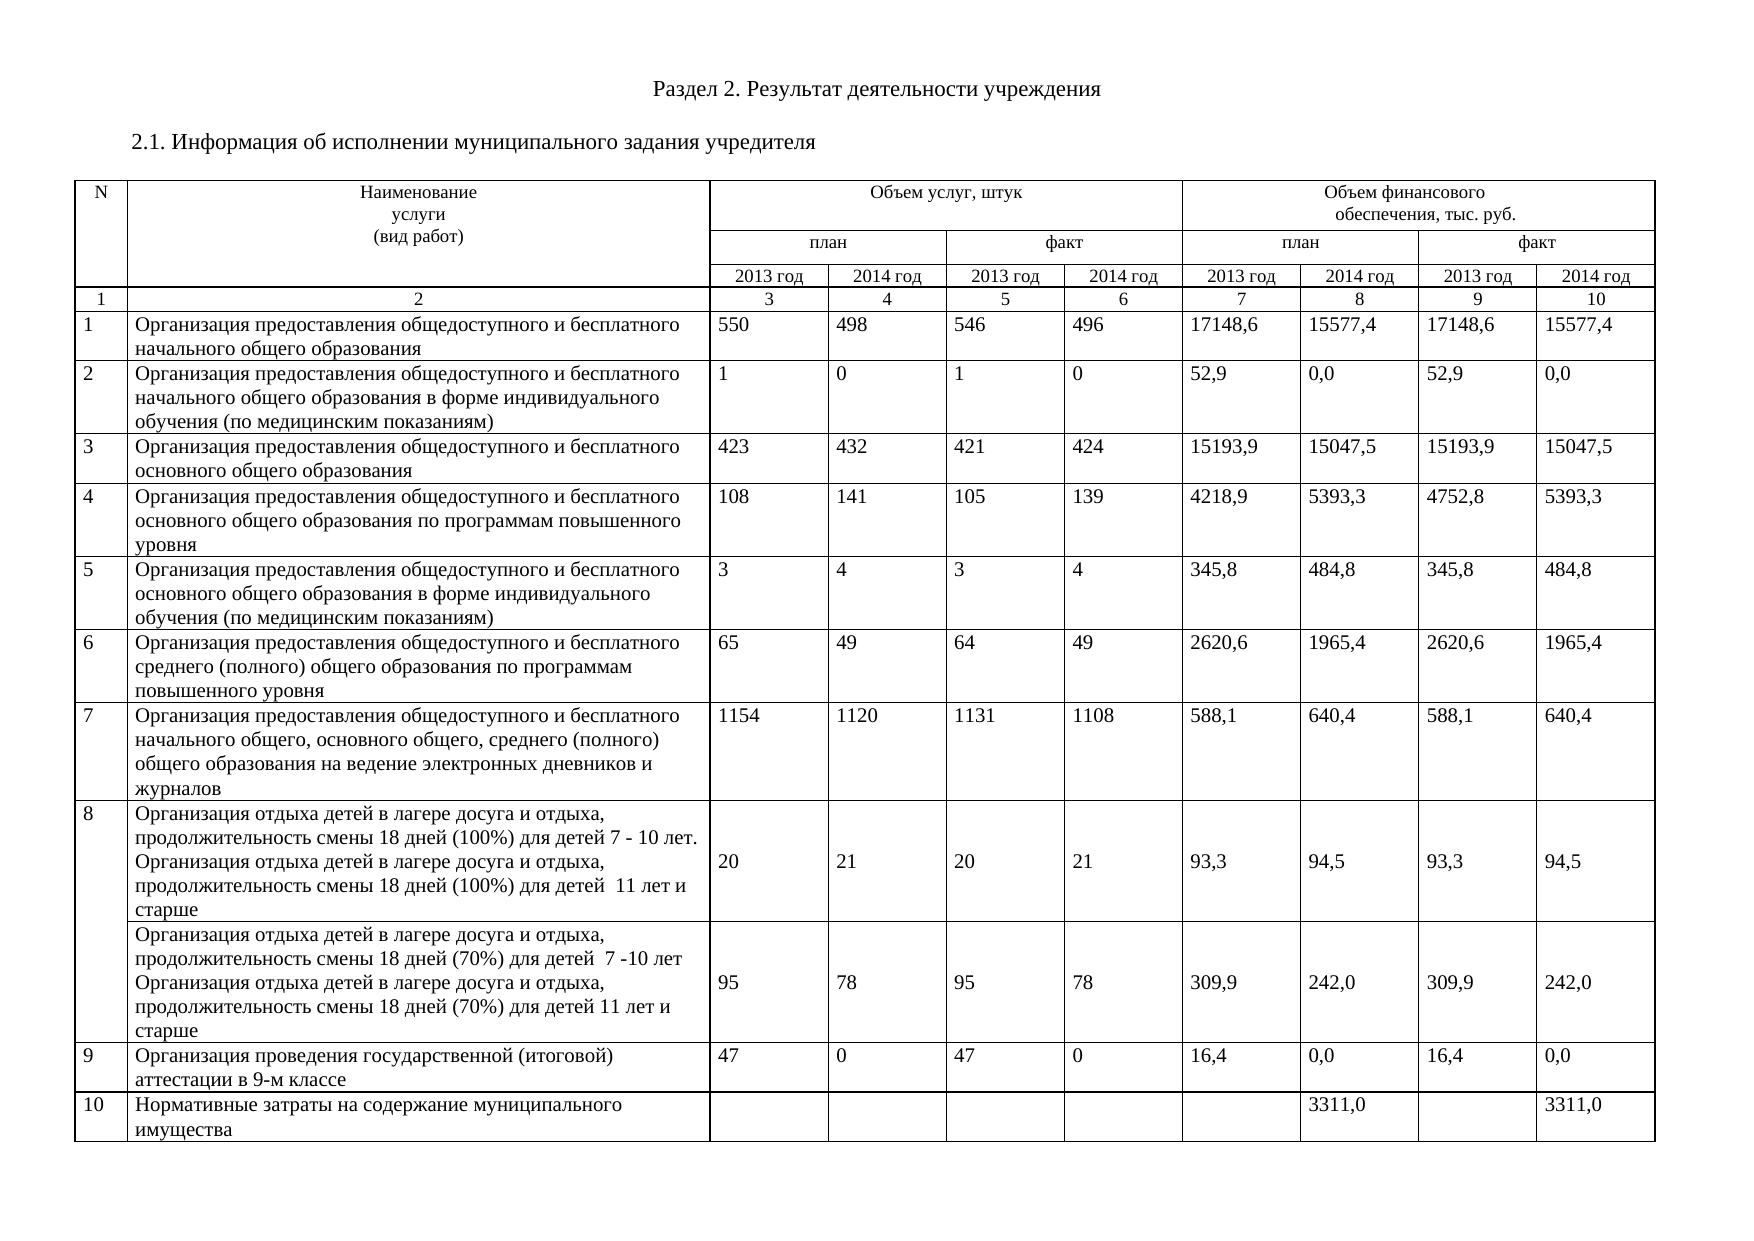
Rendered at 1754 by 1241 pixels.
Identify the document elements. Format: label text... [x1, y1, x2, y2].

table_cell 4 [76, 484, 127, 556]
table_cell 7 [1183, 288, 1300, 311]
table_cell 2620,6 [1183, 630, 1300, 702]
table_cell 2620,6 [1419, 630, 1536, 702]
table_cell 423 [711, 434, 828, 482]
table_cell 3 [711, 288, 828, 311]
table_cell 15047,5 [1537, 434, 1654, 482]
table_cell Организация отдыха детей в лагере досуга и отдыха, продолжительность смены 18 дней (70%) для детей 7 -10 лет Организация отдыха детей в лагере досуга и отдыха, продолжительность смены 18 дней (70%) для детей 11 лет и старше [128, 922, 709, 1042]
table_cell 1120 [829, 703, 946, 799]
table_cell 588,1 [1183, 703, 1300, 799]
table_cell 4 [1065, 557, 1182, 629]
table_cell 21 [829, 801, 946, 921]
table_cell 1965,4 [1301, 630, 1418, 702]
table_cell план [711, 231, 946, 264]
table_cell 3311,0 [1537, 1093, 1654, 1141]
table_cell 484,8 [1301, 557, 1418, 629]
table_cell 4 [829, 288, 946, 311]
table_cell 6 [1065, 288, 1182, 311]
table_cell 345,8 [1183, 557, 1300, 629]
table_cell 15577,4 [1301, 312, 1418, 360]
table_cell 20 [711, 801, 828, 921]
table_cell 17148,6 [1183, 312, 1300, 360]
table_cell 1965,4 [1537, 630, 1654, 702]
table_cell 242,0 [1301, 922, 1418, 1042]
table_cell 546 [947, 312, 1064, 360]
table_cell 3 [76, 434, 127, 482]
table_cell 5 [947, 288, 1064, 311]
table_cell 10 [76, 1093, 127, 1141]
table_cell 21 [1065, 801, 1182, 921]
table_cell 7 [76, 703, 127, 799]
table_cell Организация предоставления общедоступного и бесплатного начального общего образования [128, 312, 709, 360]
table_cell 65 [711, 630, 828, 702]
table_cell 15193,9 [1419, 434, 1536, 482]
table_cell 496 [1065, 312, 1182, 360]
table_cell Организация отдыха детей в лагере досуга и отдыха, продолжительность смены 18 дней (100%) для детей 7 - 10 лет. Организация отдыха детей в лагере досуга и отдыха, продолжительность смены 18 дней (100%) для детей 11 лет и старше [128, 801, 709, 921]
table_cell [829, 1093, 946, 1141]
table_cell 52,9 [1183, 361, 1300, 433]
table_cell 93,3 [1183, 801, 1300, 921]
table_cell 421 [947, 434, 1064, 482]
table_cell 0 [1065, 1043, 1182, 1091]
table_cell 95 [711, 922, 828, 1042]
table_cell 3 [947, 557, 1064, 629]
table_cell 2 [76, 361, 127, 433]
table_cell 5 [76, 557, 127, 629]
table_cell 2013 год [947, 265, 1064, 286]
table_cell 4 [829, 557, 946, 629]
table_cell 17148,6 [1419, 312, 1536, 360]
table_cell 5393,3 [1301, 484, 1418, 556]
table_cell 432 [829, 434, 946, 482]
table_cell 1 [711, 361, 828, 433]
table_cell 2013 год [1183, 265, 1300, 286]
table_cell Организация предоставления общедоступного и бесплатного основного общего образования по программам повышенного уровня [128, 484, 709, 556]
table_cell 6 [76, 630, 127, 702]
table_cell Организация предоставления общедоступного и бесплатного начального общего, основного общего, среднего (полного) общего образования на ведение электронных дневников и журналов [128, 703, 709, 799]
table_cell 78 [829, 922, 946, 1042]
table_cell 1131 [947, 703, 1064, 799]
table_cell факт [947, 231, 1182, 264]
table_cell Организация предоставления общедоступного и бесплатного начального общего образования в форме индивидуального обучения (по медицинским показаниям) [128, 361, 709, 433]
table_cell 588,1 [1419, 703, 1536, 799]
table_cell 15047,5 [1301, 434, 1418, 482]
table_cell 424 [1065, 434, 1182, 482]
table_cell [947, 1093, 1064, 1141]
table_cell 0 [829, 1043, 946, 1091]
table_cell 10 [1537, 288, 1654, 311]
table_cell [1419, 1093, 1536, 1141]
table_cell Организация предоставления общедоступного и бесплатного основного общего образования в форме индивидуального обучения (по медицинским показаниям) [128, 557, 709, 629]
table_cell 640,4 [1537, 703, 1654, 799]
table_cell 1 [76, 312, 127, 360]
table_cell 2013 год [711, 265, 828, 286]
table_cell 2 [128, 288, 709, 311]
table_header N [76, 181, 127, 286]
table_cell Организация предоставления общедоступного и бесплатного основного общего образования [128, 434, 709, 482]
table_cell Организация предоставления общедоступного и бесплатного среднего (полного) общего образования по программам повышенного уровня [128, 630, 709, 702]
table_cell 1108 [1065, 703, 1182, 799]
table_cell 95 [947, 922, 1064, 1042]
table_cell 2014 год [829, 265, 946, 286]
table_cell 16,4 [1419, 1043, 1536, 1091]
table_cell 2014 год [1065, 265, 1182, 286]
text Раздел 2. Результат деятельности учреждения [75, 75, 1679, 101]
table_cell 345,8 [1419, 557, 1536, 629]
table_cell 16,4 [1183, 1043, 1300, 1091]
table_cell 309,9 [1419, 922, 1536, 1042]
table_cell 2014 год [1537, 265, 1654, 286]
table_cell [1183, 1093, 1300, 1141]
table_cell 105 [947, 484, 1064, 556]
table_cell план [1183, 231, 1418, 264]
table_cell 3 [711, 557, 828, 629]
table_cell 0,0 [1301, 1043, 1418, 1091]
table_cell 0 [829, 361, 946, 433]
table_cell 94,5 [1537, 801, 1654, 921]
table_cell 5393,3 [1537, 484, 1654, 556]
table_cell 9 [76, 1043, 127, 1091]
table_cell 8 [1301, 288, 1418, 311]
table_cell 550 [711, 312, 828, 360]
table_cell Нормативные затраты на содержание муниципального имущества [128, 1093, 709, 1141]
text 2.1. Информация об исполнении муниципального задания учредителя [75, 128, 1679, 154]
table_cell 15577,4 [1537, 312, 1654, 360]
table_cell 1 [76, 288, 127, 311]
table_cell 15193,9 [1183, 434, 1300, 482]
table_cell 0,0 [1301, 361, 1418, 433]
table_cell 47 [711, 1043, 828, 1091]
table_cell [711, 1093, 828, 1141]
table_cell Организация проведения государственной (итоговой) аттестации в 9-м классе [128, 1043, 709, 1091]
table_cell 93,3 [1419, 801, 1536, 921]
table_cell 108 [711, 484, 828, 556]
table_cell 0 [1065, 361, 1182, 433]
table_header Объем услуг, штук [711, 181, 1182, 230]
table_cell 9 [1419, 288, 1536, 311]
table_cell 2013 год [1419, 265, 1536, 286]
table_cell 141 [829, 484, 946, 556]
table_cell 1 [947, 361, 1064, 433]
table_cell 309,9 [1183, 922, 1300, 1042]
table_cell 49 [1065, 630, 1182, 702]
table_cell 640,4 [1301, 703, 1418, 799]
table_cell 2014 год [1301, 265, 1418, 286]
table_cell 3311,0 [1301, 1093, 1418, 1141]
table_cell 498 [829, 312, 946, 360]
table_cell 0,0 [1537, 1043, 1654, 1091]
table_cell факт [1419, 231, 1654, 264]
table_cell 64 [947, 630, 1064, 702]
table_cell 78 [1065, 922, 1182, 1042]
table_cell 47 [947, 1043, 1064, 1091]
table_cell 8 [76, 801, 127, 1042]
table_cell [1065, 1093, 1182, 1141]
table_cell 484,8 [1537, 557, 1654, 629]
table_cell 94,5 [1301, 801, 1418, 921]
table_header Объем финансового обеспечения, тыс. руб. [1183, 181, 1654, 230]
table_cell 0,0 [1537, 361, 1654, 433]
table_cell 4218,9 [1183, 484, 1300, 556]
table_cell 20 [947, 801, 1064, 921]
table_cell 4752,8 [1419, 484, 1536, 556]
table_header Наименование услуги (вид работ) [128, 181, 709, 286]
table_cell 242,0 [1537, 922, 1654, 1042]
table_cell 49 [829, 630, 946, 702]
table_cell 139 [1065, 484, 1182, 556]
table_cell 52,9 [1419, 361, 1536, 433]
table_cell 1154 [711, 703, 828, 799]
